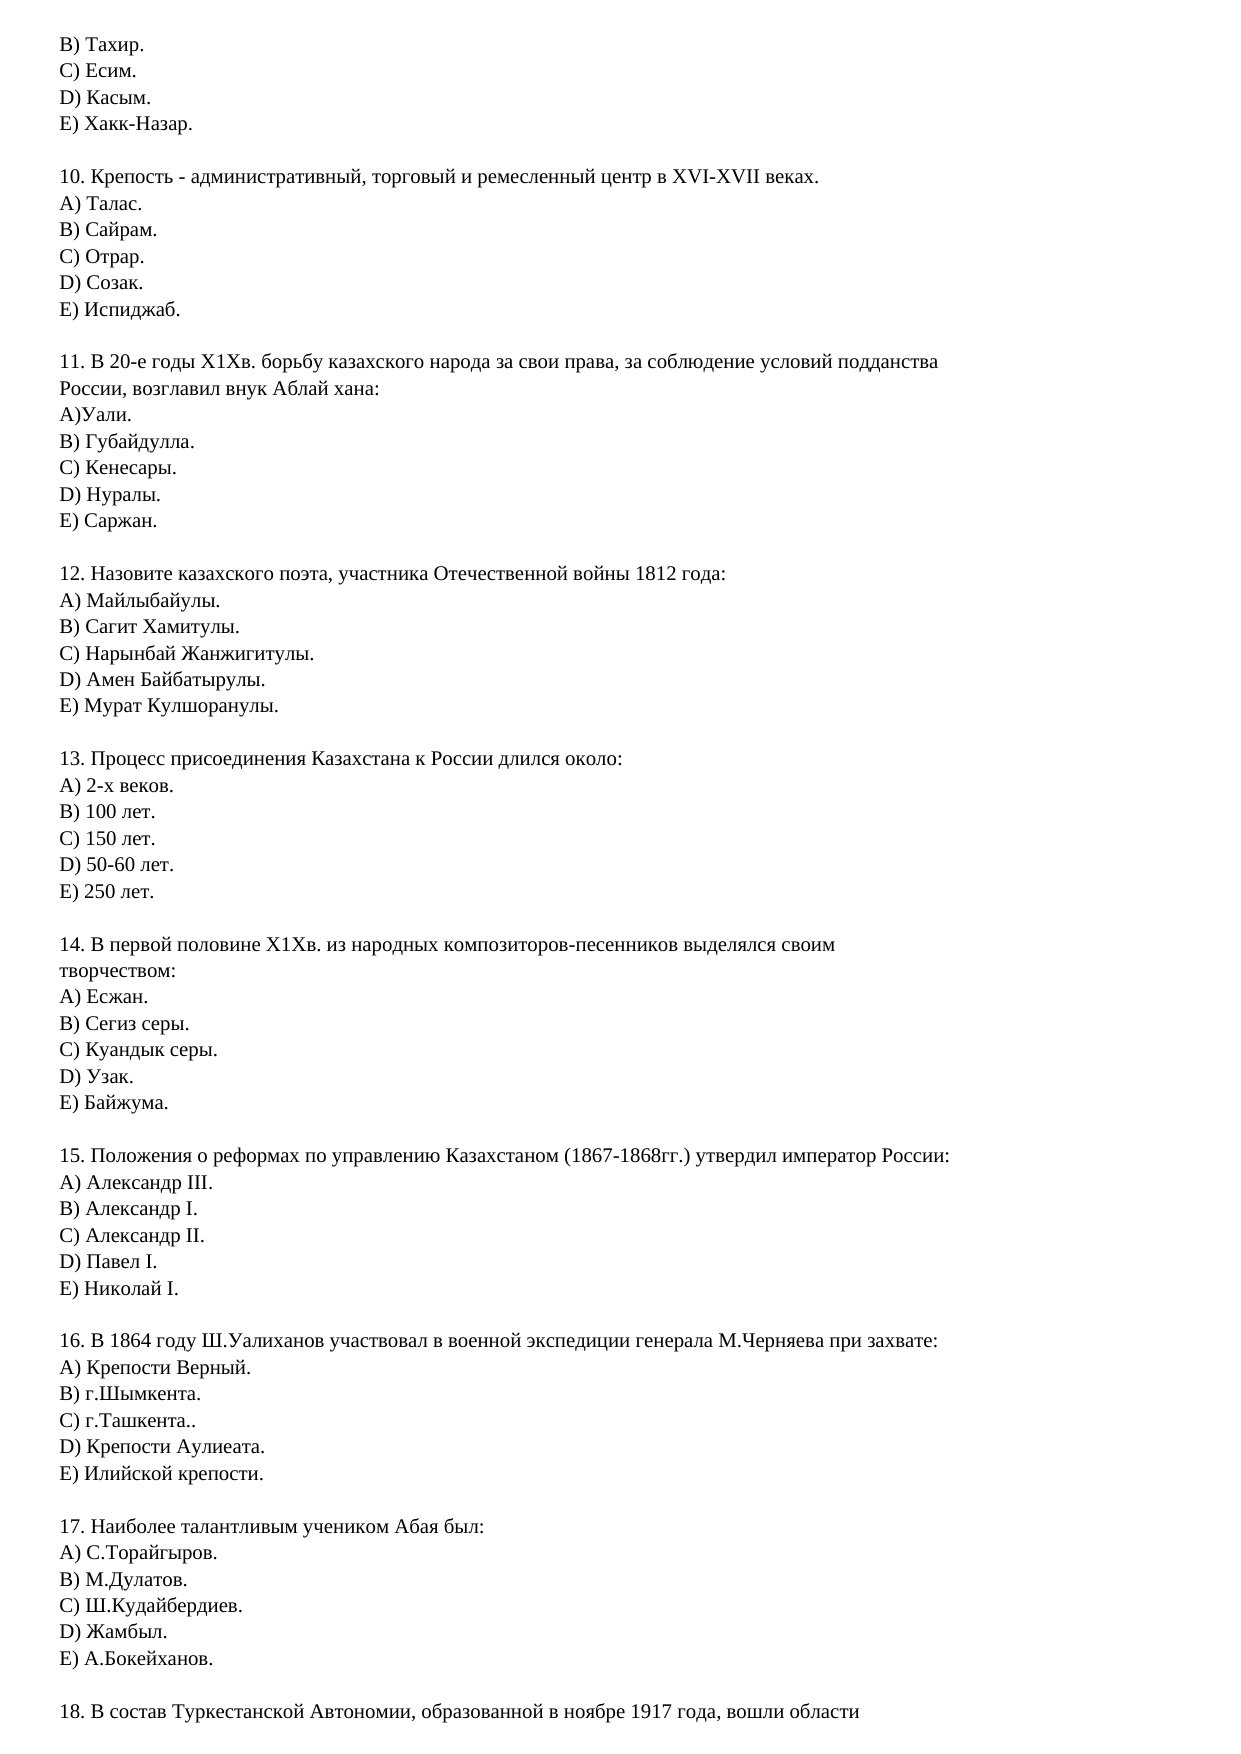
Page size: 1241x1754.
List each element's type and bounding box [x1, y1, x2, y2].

text [59, 29, 1181, 1723]
